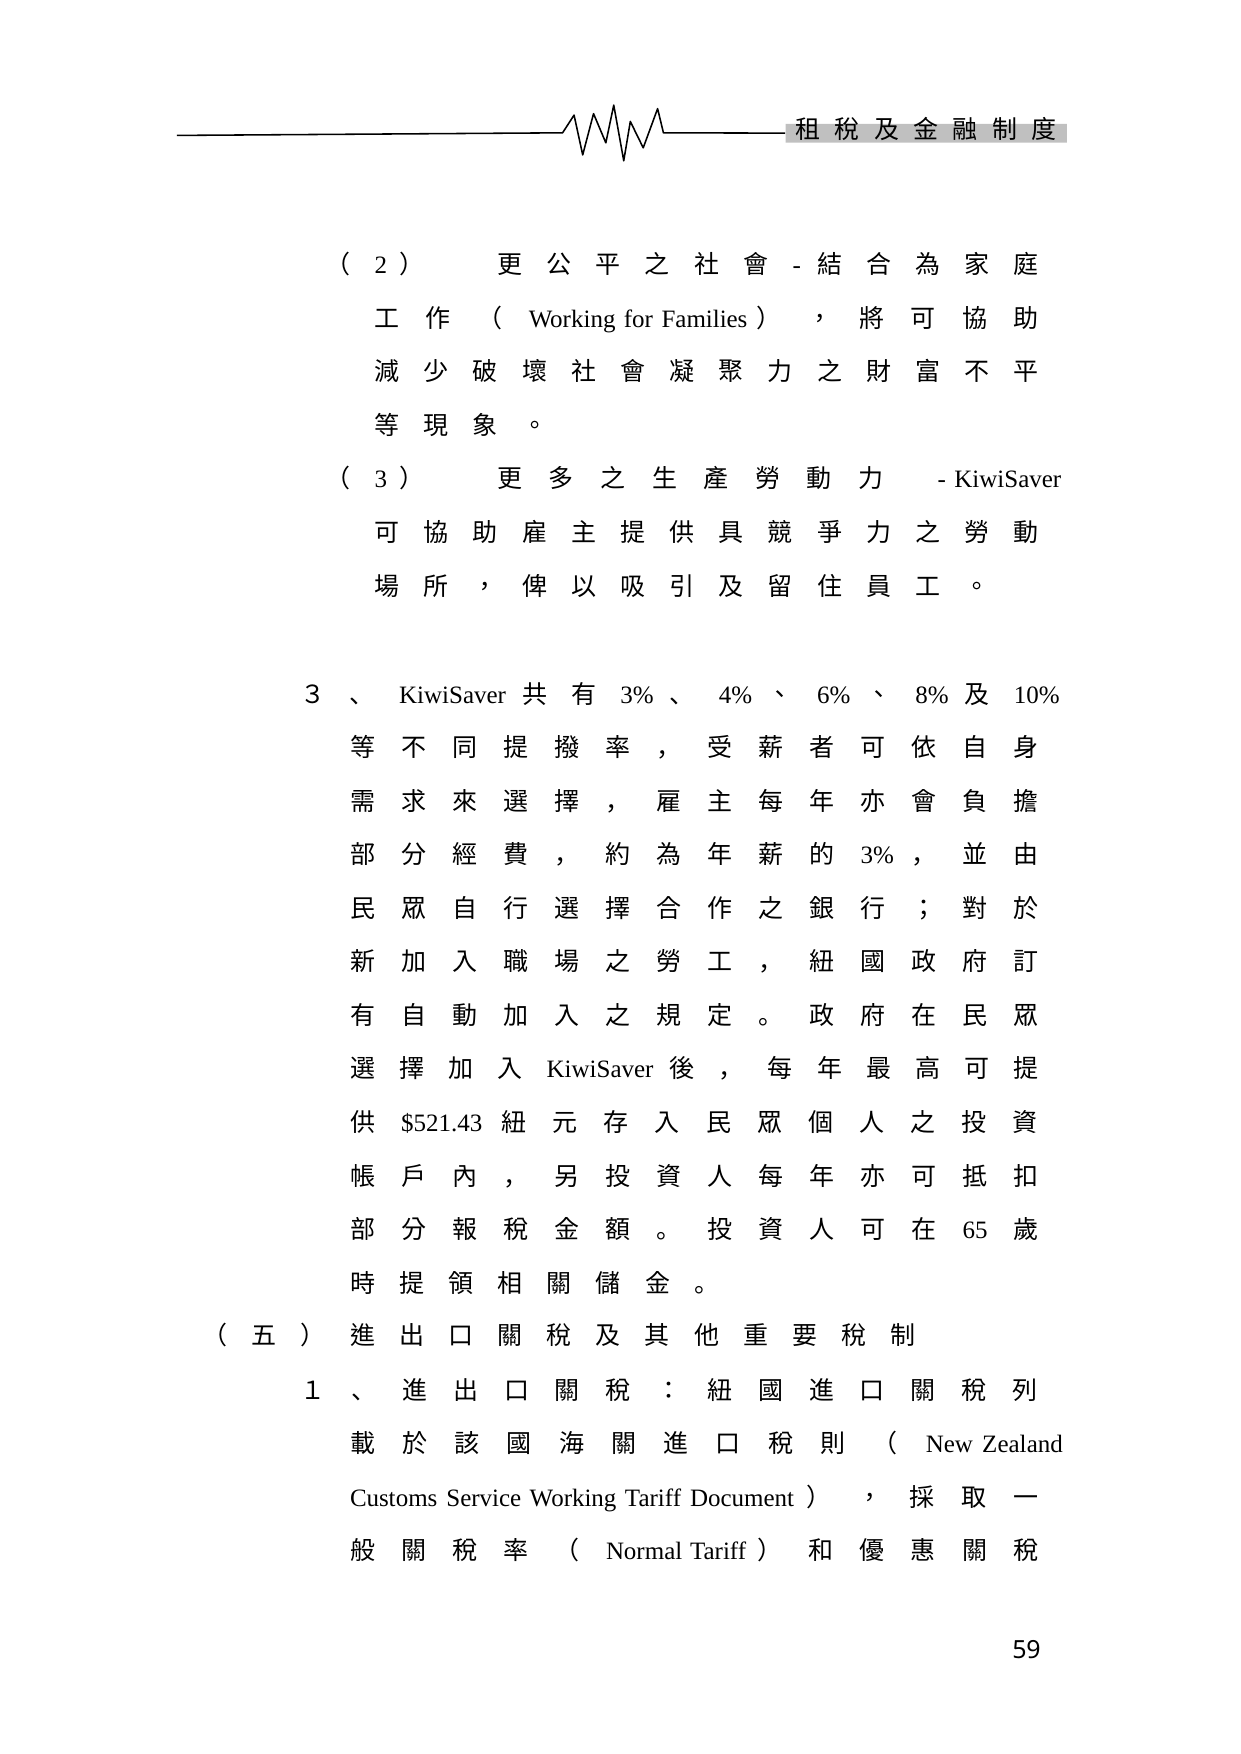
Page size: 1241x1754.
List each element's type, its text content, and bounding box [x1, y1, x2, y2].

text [276, 1362, 1063, 1576]
text （3） 更多之生產勞動力 - KiwiSaver可協助雇主提供具競爭力之勞動場所，俾以吸引及留住員工。 [301, 451, 1063, 612]
text （五）進出口關稅及其他重要稅制 [202, 1308, 1063, 1362]
text ３、KiwiSaver共有3%、4%、6%、8%及10%等不同提撥率，受薪者可依自身需求來選擇，雇主每年亦會負擔部分經費，約為年薪的3%，並由民眾自行選擇合作之銀行；對於新加入職場之勞工，紐國政府訂有自動加入之規定。政府在民眾選擇加入KiwiSaver後，每年最高可提供$521.43紐元存入民眾個人之投資帳戶內，另投資人每年亦可抵扣部分報稅金額。投資人可在65歲時提領相關儲金。 [276, 666, 1063, 1308]
text （2） 更公平之社會-結合為家庭工作（Working for Families），將可協助減少破壞社會凝聚力之財富不平等現象。 [301, 237, 1063, 451]
